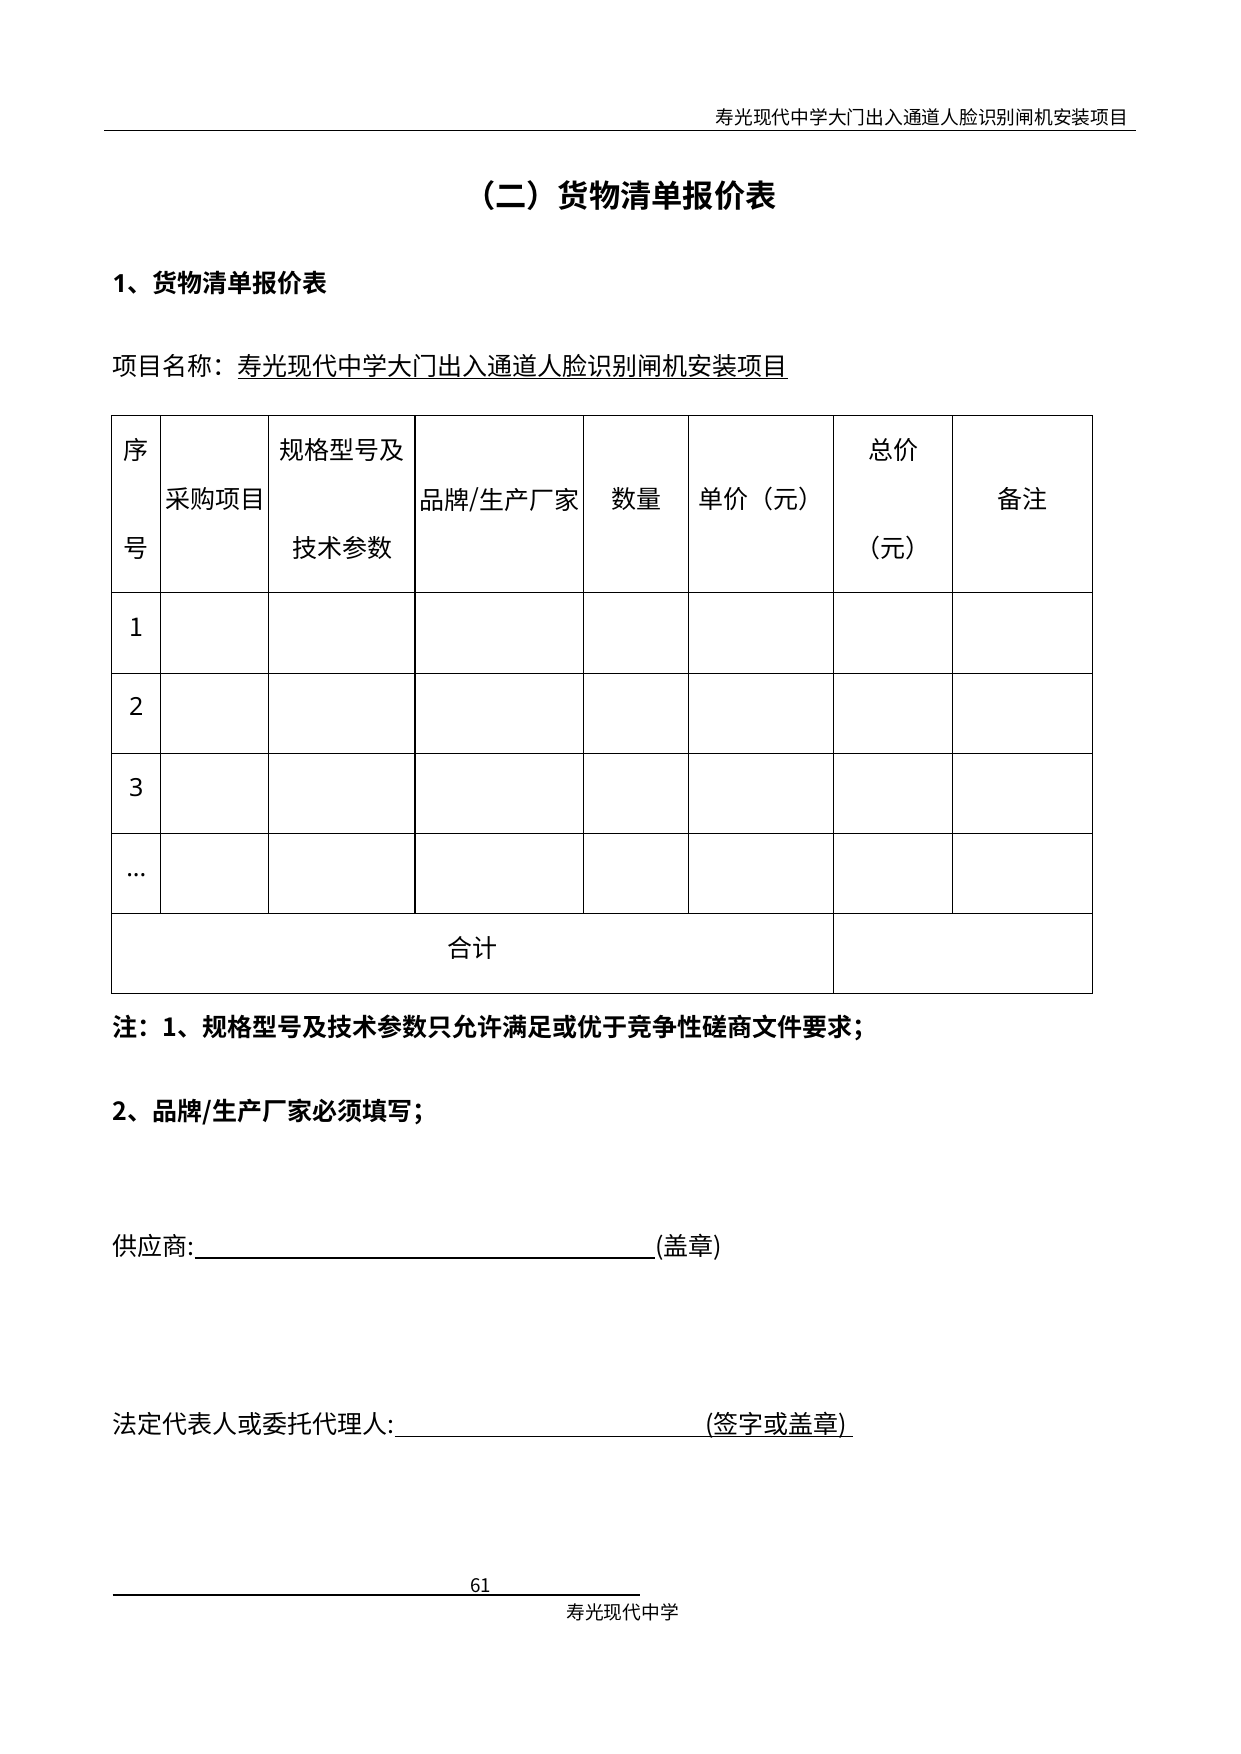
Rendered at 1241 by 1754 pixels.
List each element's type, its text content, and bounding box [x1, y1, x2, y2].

table_header 规格型号及技术参数 [269, 416, 414, 592]
table_cell 合计 [112, 914, 833, 992]
table_cell [416, 834, 583, 913]
text 法定代表人或委托代理人: (签字或盖章) [112, 1390, 1128, 1455]
table_cell [269, 593, 414, 672]
table_cell [834, 914, 1092, 992]
table_cell [953, 754, 1092, 833]
table_cell [953, 593, 1092, 672]
table_header 采购项目 [161, 416, 268, 592]
table_cell [161, 593, 268, 672]
table_header 数量 [584, 416, 688, 592]
table_cell [953, 674, 1092, 753]
table_header 单价（元） [689, 416, 833, 592]
table_cell [416, 593, 583, 672]
table_cell [416, 674, 583, 753]
table_cell [269, 754, 414, 833]
subtitle （二）货物清单报价表 [112, 162, 1128, 227]
table_cell [834, 754, 952, 833]
table_header 序号 [112, 416, 160, 592]
table_cell [689, 593, 833, 672]
subtitle 1、货物清单报价表 [112, 249, 1128, 314]
table_header 总价（元） [834, 416, 952, 592]
table_cell [953, 834, 1092, 913]
table_cell [689, 834, 833, 913]
text 2、品牌/生产厂家必须填写； [112, 1077, 1128, 1142]
table_cell [416, 754, 583, 833]
subtitle 注：1、规格型号及技术参数只允许满足或优于竞争性磋商文件要求； [112, 993, 1128, 1058]
table_header 备注 [953, 416, 1092, 592]
table_cell ... [112, 834, 160, 913]
table_cell [269, 674, 414, 753]
table_cell [161, 674, 268, 753]
table_cell [584, 674, 688, 753]
table_cell [584, 754, 688, 833]
table_cell [161, 834, 268, 913]
table_cell [834, 674, 952, 753]
table_cell [689, 754, 833, 833]
table_cell [584, 834, 688, 913]
table_cell [689, 674, 833, 753]
table_cell 1 [112, 593, 160, 672]
table_cell [834, 834, 952, 913]
table_cell 2 [112, 674, 160, 753]
table_cell [584, 593, 688, 672]
table_cell [161, 754, 268, 833]
table_cell [834, 593, 952, 672]
text 供应商: (盖章) [112, 1212, 1128, 1277]
table_header 品牌/生产厂家 [416, 416, 583, 592]
table_cell 3 [112, 754, 160, 833]
table_cell [269, 834, 414, 913]
text 项目名称：寿光现代中学大门出入通道人脸识别闸机安装项目 [112, 332, 1128, 397]
